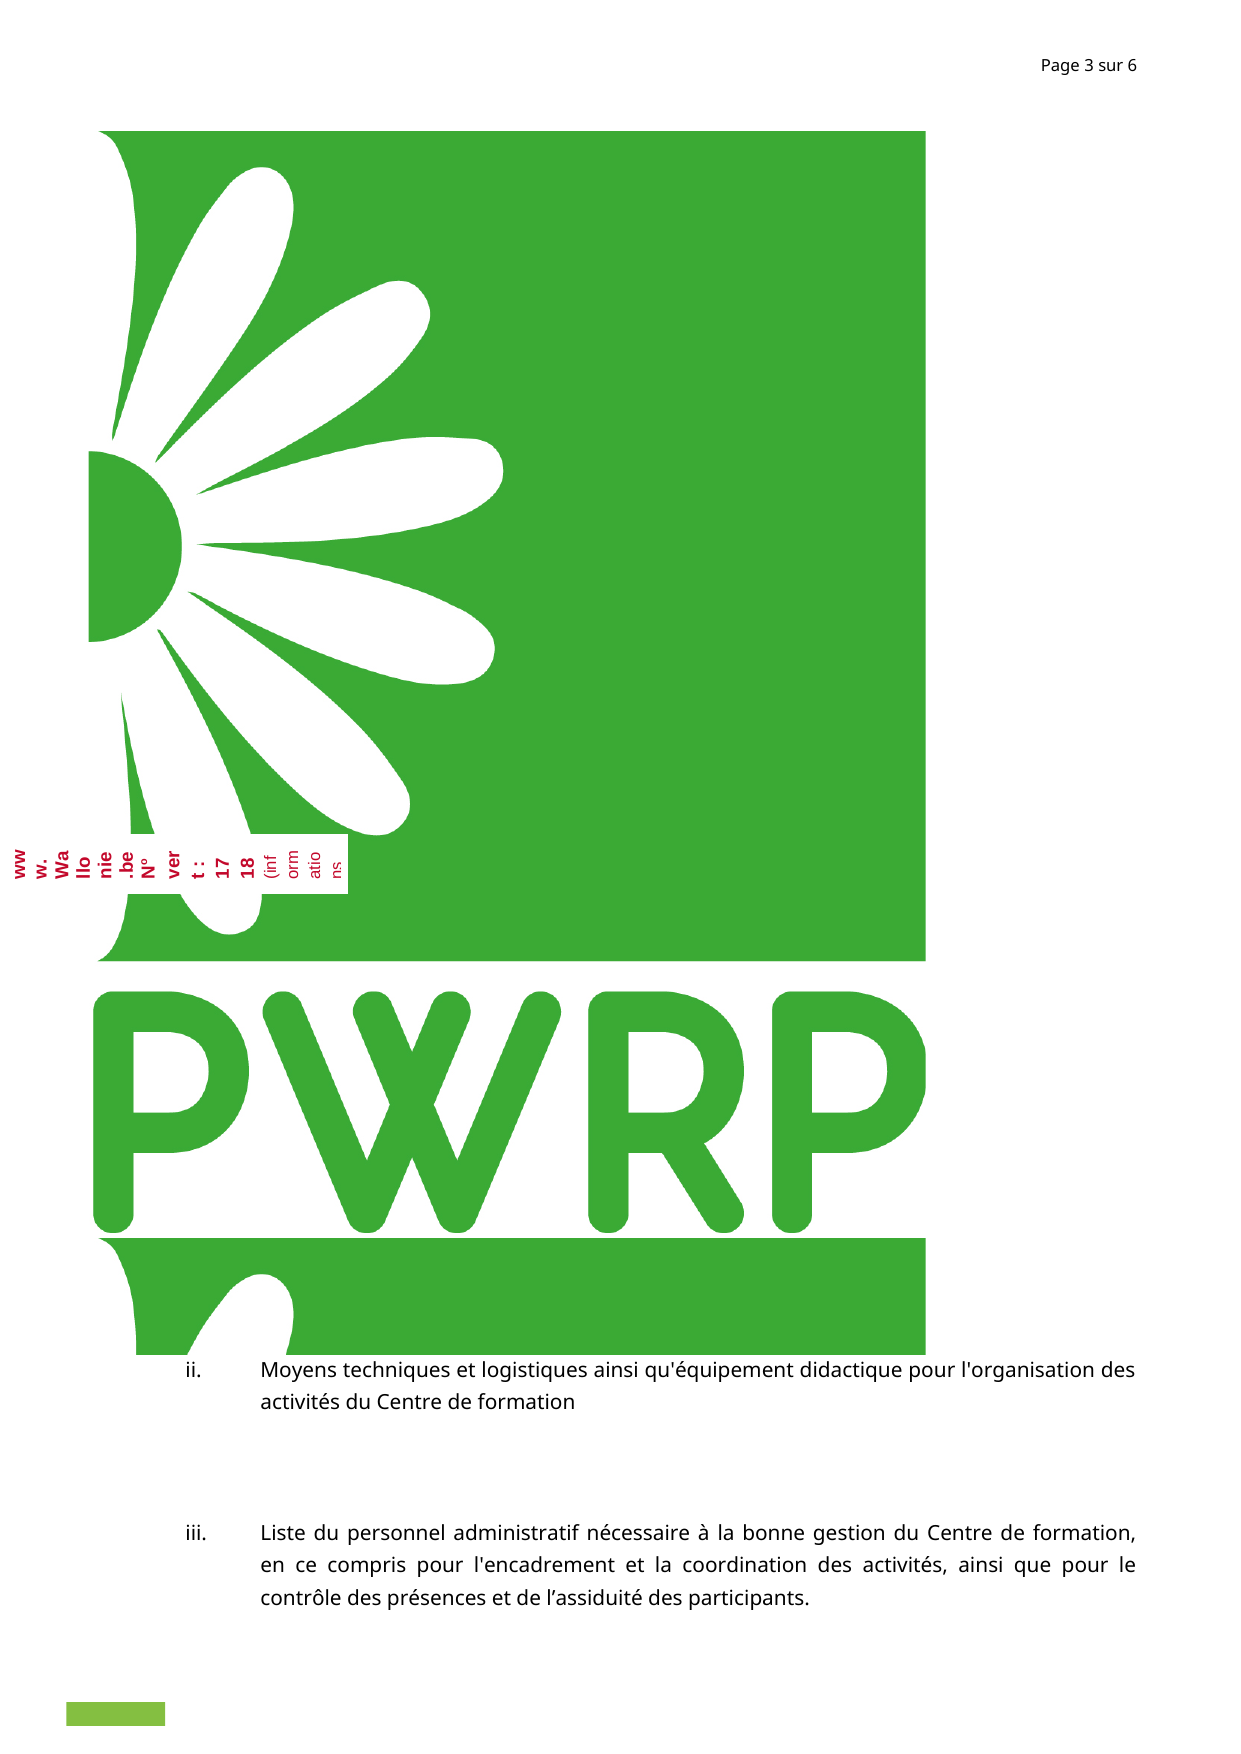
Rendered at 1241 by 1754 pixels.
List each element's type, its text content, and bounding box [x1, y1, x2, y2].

picture [88, 131, 926, 1233]
list Moyens techniques et logistiques ainsi qu'équipement didactique pour l'organisation des activités du Centre de formation [185, 1355, 1137, 1416]
list Liste du personnel administratif nécessaire à la bonne gestion du Centre de formation, en ce compris pour l'encadrement et la coordination des activités, ainsi que pour le contrôle des présences et de l’assiduité des participants. [185, 1518, 1137, 1611]
picture [88, 1238, 926, 1355]
